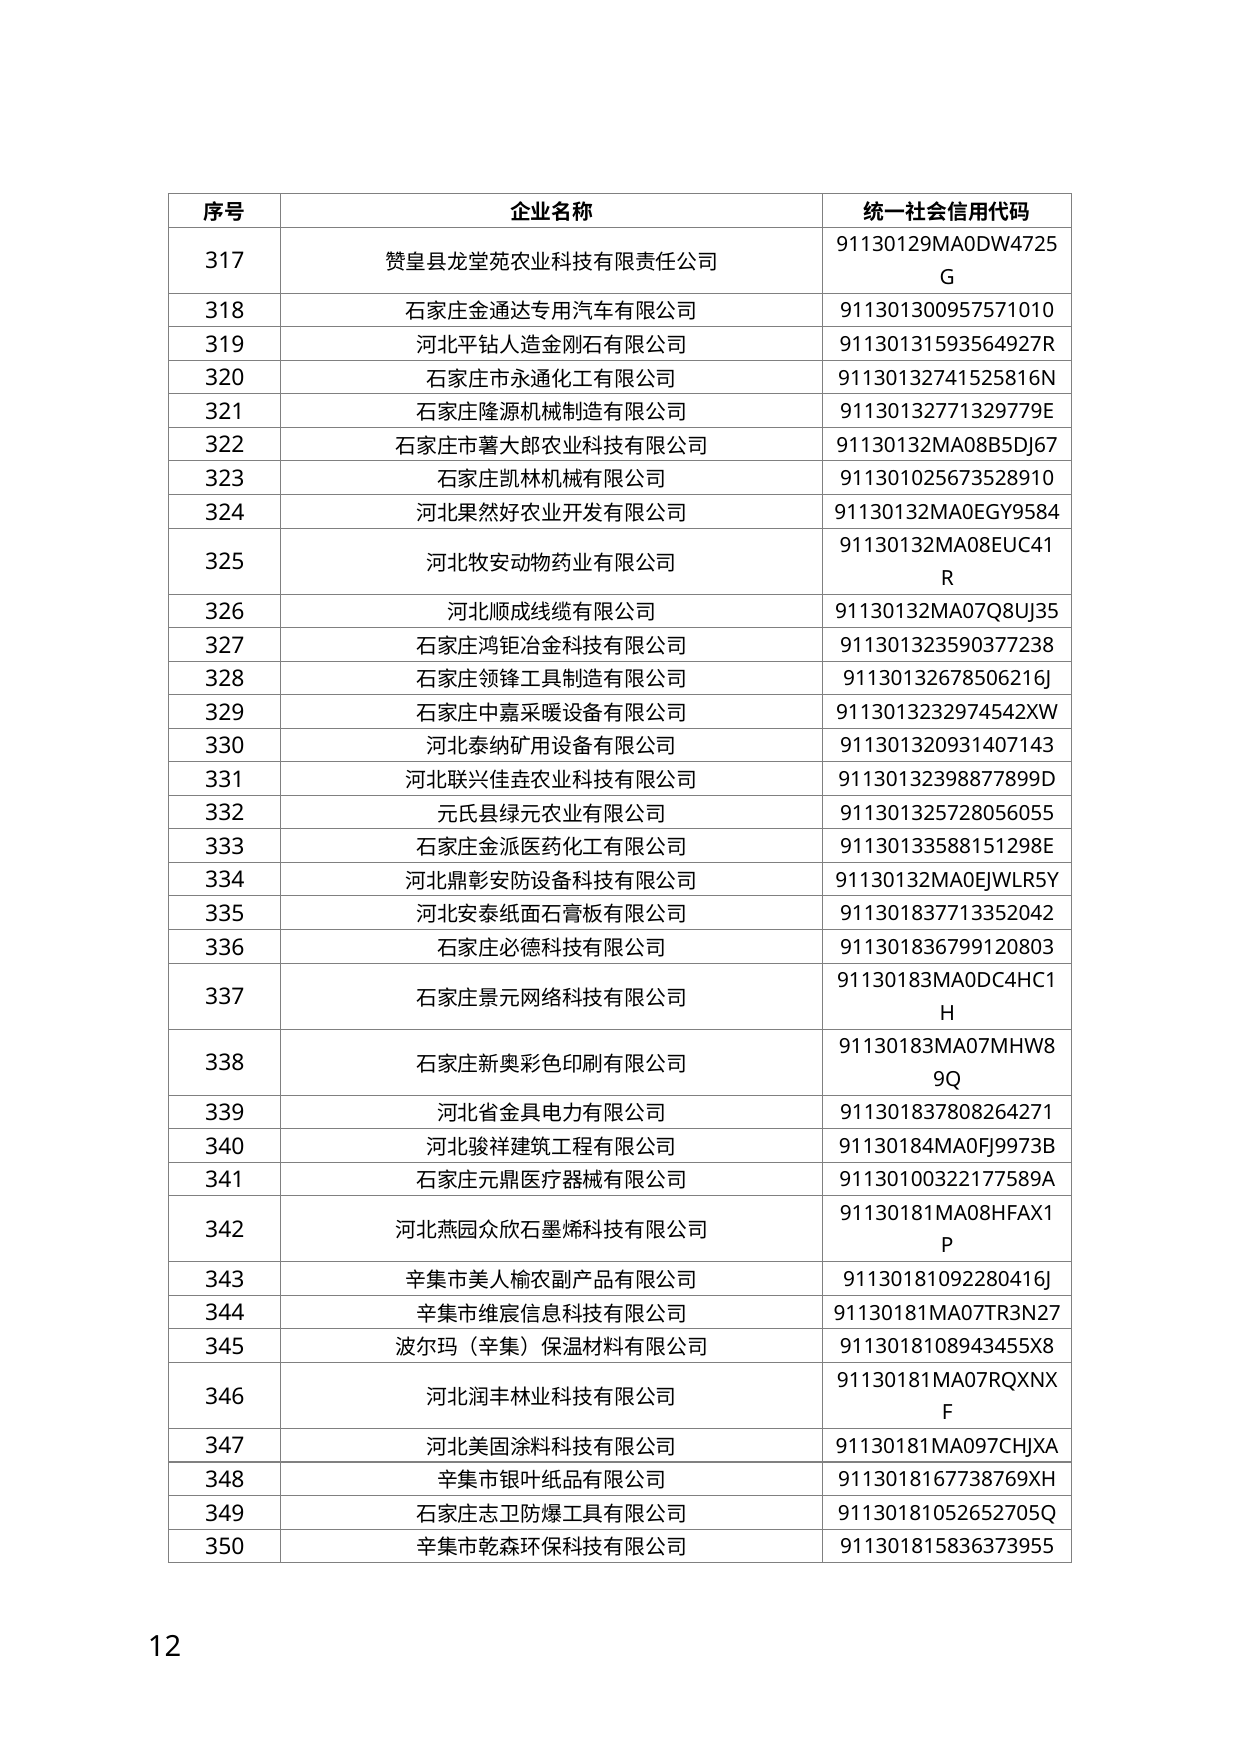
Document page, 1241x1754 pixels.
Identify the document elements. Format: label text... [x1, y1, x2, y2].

table_cell 赞皇县龙堂苑农业科技有限责任公司 [281, 228, 822, 293]
table_cell 339 [169, 1096, 280, 1128]
table_cell 辛集市乾森环保科技有限公司 [281, 1530, 822, 1562]
table_cell 91130131593564927R [823, 327, 1071, 360]
table_cell 91130132741525816N [823, 361, 1071, 393]
table_cell 911301300957571010 [823, 294, 1071, 326]
table_cell 91130181MA097CHJXA [823, 1429, 1071, 1461]
table_cell 345 [169, 1329, 280, 1362]
table_cell 石家庄市永通化工有限公司 [281, 361, 822, 393]
table_cell 333 [169, 829, 280, 862]
table_cell 石家庄金派医药化工有限公司 [281, 829, 822, 862]
table_cell 911301836799120803 [823, 930, 1071, 962]
table_cell 91130132MA0EJWLR5Y [823, 863, 1071, 895]
table_cell 91130132MA0EGY9584 [823, 495, 1071, 527]
table_cell 341 [169, 1163, 280, 1195]
table_cell 335 [169, 896, 280, 929]
table_cell 328 [169, 662, 280, 694]
table_cell 元氏县绿元农业有限公司 [281, 796, 822, 828]
table_header 统一社会信用代码 [823, 194, 1071, 227]
table_cell 348 [169, 1463, 280, 1495]
table_cell 石家庄隆源机械制造有限公司 [281, 394, 822, 427]
table_cell 河北润丰林业科技有限公司 [281, 1363, 822, 1428]
table_cell 338 [169, 1030, 280, 1094]
table_cell 336 [169, 930, 280, 962]
table_cell 石家庄凯林机械有限公司 [281, 461, 822, 494]
table_cell 91130181MA07RQXNXF [823, 1363, 1071, 1428]
table_cell 91130181MA07TR3N27 [823, 1296, 1071, 1328]
table_cell 327 [169, 628, 280, 661]
table_cell 321 [169, 394, 280, 427]
table_cell 91130132MA08EUC41R [823, 529, 1071, 593]
table_cell 91130132MA07Q8UJ35 [823, 595, 1071, 627]
table_cell 342 [169, 1196, 280, 1261]
table_cell 河北果然好农业开发有限公司 [281, 495, 822, 527]
table_cell 河北牧安动物药业有限公司 [281, 529, 822, 593]
table_cell 340 [169, 1129, 280, 1162]
table_cell 石家庄新奥彩色印刷有限公司 [281, 1030, 822, 1094]
table_cell 河北泰纳矿用设备有限公司 [281, 729, 822, 761]
table_cell 344 [169, 1296, 280, 1328]
table_header 企业名称 [281, 194, 822, 227]
table_cell 347 [169, 1429, 280, 1461]
table_cell 91130133588151298E [823, 829, 1071, 862]
table_cell 317 [169, 228, 280, 293]
table_cell 911301325728056055 [823, 796, 1071, 828]
table_cell 河北燕园众欣石墨烯科技有限公司 [281, 1196, 822, 1261]
table_cell 辛集市美人榆农副产品有限公司 [281, 1262, 822, 1295]
table_cell 322 [169, 428, 280, 460]
table_cell 320 [169, 361, 280, 393]
table_cell 石家庄元鼎医疗器械有限公司 [281, 1163, 822, 1195]
table_cell 辛集市银叶纸品有限公司 [281, 1463, 822, 1495]
table_cell 石家庄市薯大郎农业科技有限公司 [281, 428, 822, 460]
table_cell 318 [169, 294, 280, 326]
table_cell 河北骏祥建筑工程有限公司 [281, 1129, 822, 1162]
table_cell 329 [169, 695, 280, 728]
table_cell 91130132771329779E [823, 394, 1071, 427]
table_cell 91130183MA0DC4HC1H [823, 964, 1071, 1028]
table_cell 河北安泰纸面石膏板有限公司 [281, 896, 822, 929]
table_cell 91130132678506216J [823, 662, 1071, 694]
table_cell 91130181MA08HFAX1P [823, 1196, 1071, 1261]
table_cell 河北鼎彰安防设备科技有限公司 [281, 863, 822, 895]
table_cell 91130100322177589A [823, 1163, 1071, 1195]
table_cell 91130181052652705Q [823, 1496, 1071, 1528]
table_cell 石家庄领锋工具制造有限公司 [281, 662, 822, 694]
table_cell 911301837808264271 [823, 1096, 1071, 1128]
table_cell 323 [169, 461, 280, 494]
table_cell 石家庄志卫防爆工具有限公司 [281, 1496, 822, 1528]
table_cell 911301320931407143 [823, 729, 1071, 761]
table_cell 辛集市维宸信息科技有限公司 [281, 1296, 822, 1328]
table_cell 349 [169, 1496, 280, 1528]
table_cell 河北省金具电力有限公司 [281, 1096, 822, 1128]
table_cell 91130184MA0FJ9973B [823, 1129, 1071, 1162]
table_cell 319 [169, 327, 280, 360]
table_cell 334 [169, 863, 280, 895]
table_cell 91130183MA07MHW89Q [823, 1030, 1071, 1094]
table_cell 91130181092280416J [823, 1262, 1071, 1295]
table_cell 911301323590377238 [823, 628, 1071, 661]
table_cell 河北美固涂料科技有限公司 [281, 1429, 822, 1461]
table_cell 河北顺成线缆有限公司 [281, 595, 822, 627]
table_cell 91130132398877899D [823, 762, 1071, 795]
table_cell 911301837713352042 [823, 896, 1071, 929]
table_cell 350 [169, 1530, 280, 1562]
table_cell 337 [169, 964, 280, 1028]
table_cell 石家庄金通达专用汽车有限公司 [281, 294, 822, 326]
table_cell 332 [169, 796, 280, 828]
table_cell 9113013232974542XW [823, 695, 1071, 728]
table_cell 343 [169, 1262, 280, 1295]
table_cell 324 [169, 495, 280, 527]
table_cell 河北平钻人造金刚石有限公司 [281, 327, 822, 360]
table_cell 911301025673528910 [823, 461, 1071, 494]
table_cell 91130129MA0DW4725G [823, 228, 1071, 293]
table_cell 330 [169, 729, 280, 761]
table_cell 911301815836373955 [823, 1530, 1071, 1562]
table_cell 325 [169, 529, 280, 593]
table_cell 石家庄中嘉采暖设备有限公司 [281, 695, 822, 728]
table_cell 346 [169, 1363, 280, 1428]
table_cell 波尔玛（辛集）保温材料有限公司 [281, 1329, 822, 1362]
table_cell 9113018167738769XH [823, 1463, 1071, 1495]
table_cell 河北联兴佳垚农业科技有限公司 [281, 762, 822, 795]
table_cell 9113018108943455X8 [823, 1329, 1071, 1362]
table_cell 91130132MA08B5DJ67 [823, 428, 1071, 460]
table_cell 石家庄鸿钜冶金科技有限公司 [281, 628, 822, 661]
table_cell 331 [169, 762, 280, 795]
table_cell 326 [169, 595, 280, 627]
table_cell 石家庄景元网络科技有限公司 [281, 964, 822, 1028]
table_header 序号 [169, 194, 280, 227]
table_cell 石家庄必德科技有限公司 [281, 930, 822, 962]
